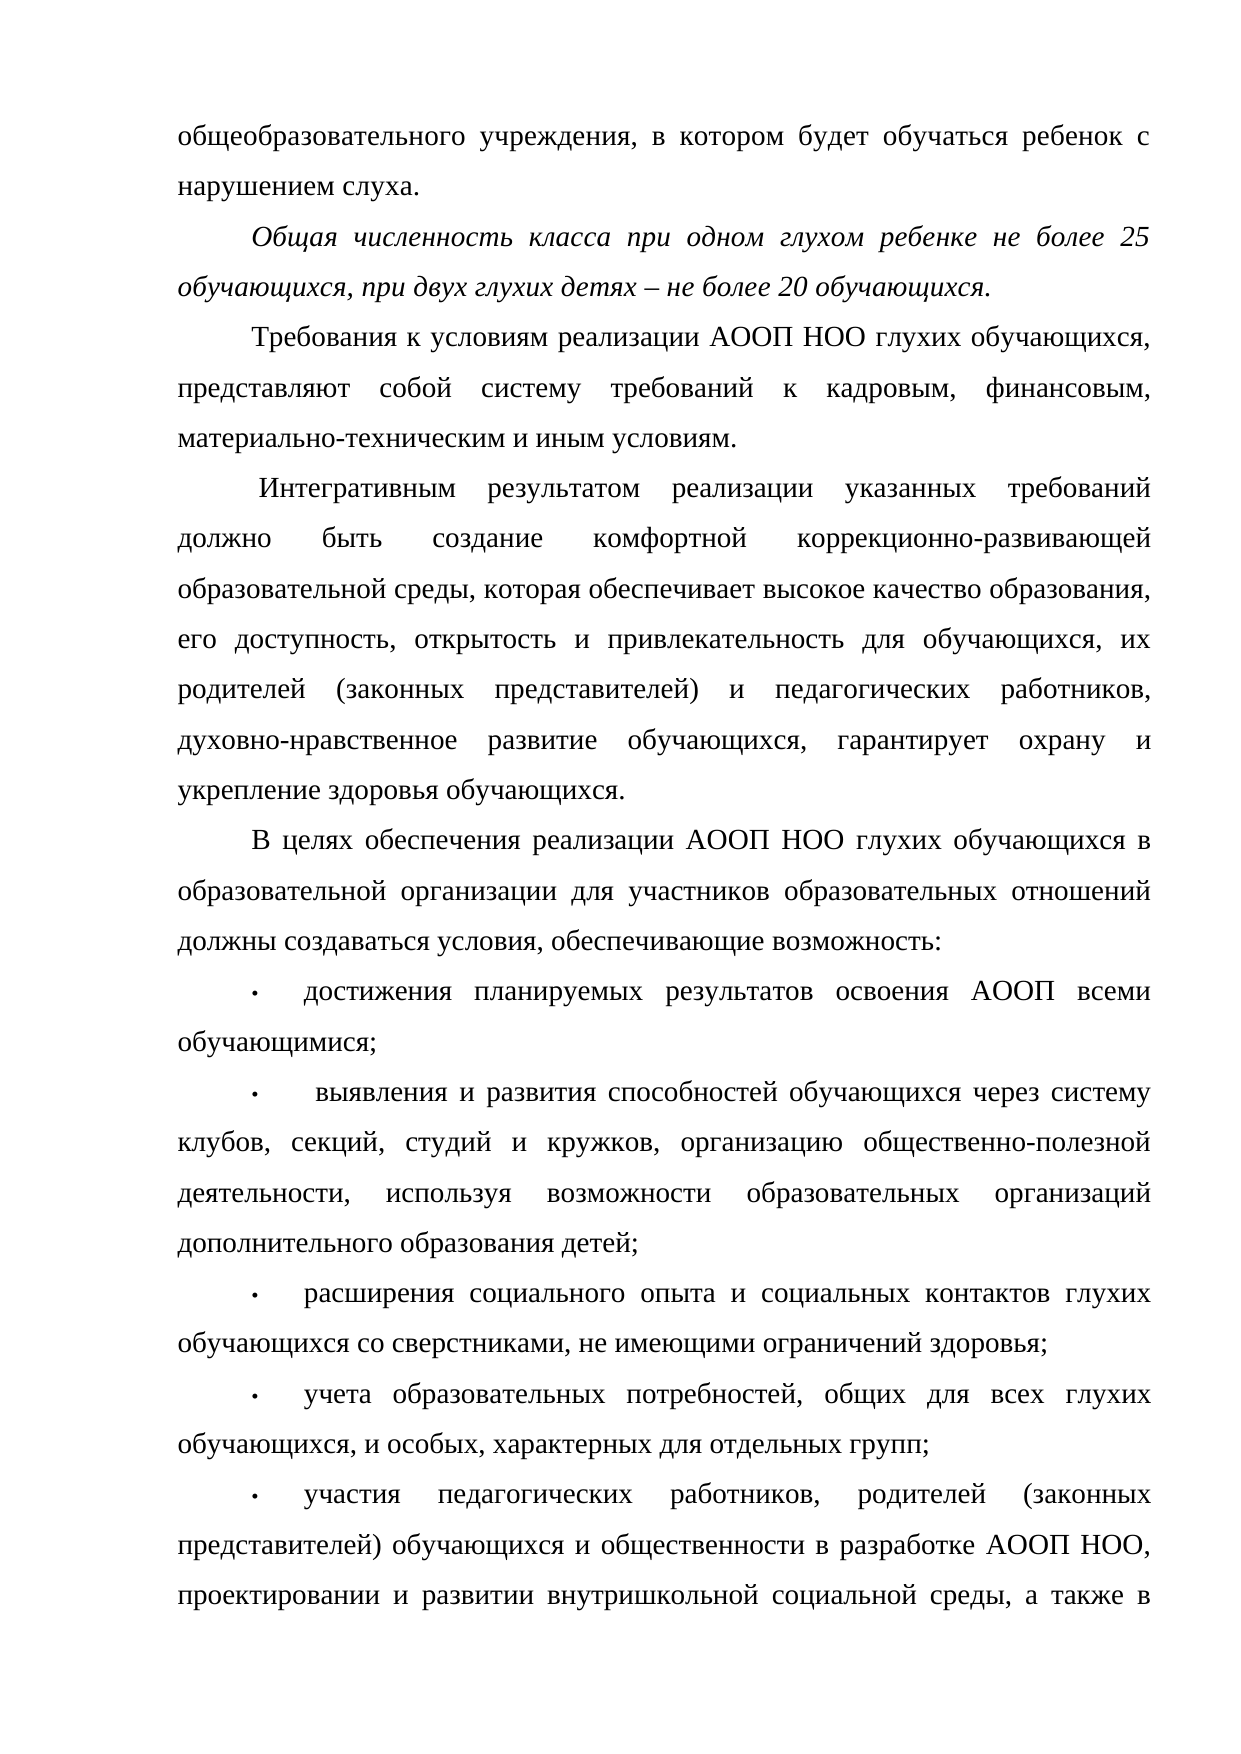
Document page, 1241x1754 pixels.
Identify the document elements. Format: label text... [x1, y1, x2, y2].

list учета образовательных потребностей, общих для всех глухих обучающихся, и особых, характерных для отдельных групп; [177, 1376, 1152, 1460]
list выявления и развития способностей обучающихся через систему клубов, секций, студий и кружков, организацию общественно-полезной деятельности, используя возможности образовательных организаций дополнительного образования детей; [177, 1074, 1152, 1258]
list достижения планируемых результатов освоения АООП всеми обучающимися; [177, 973, 1152, 1057]
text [177, 118, 1152, 202]
text Общая численность класса при одном глухом ребенке не более 25 обучающихся, при двух глухих детях – не более 20 обучающихся. [177, 219, 1152, 303]
list расширения социального опыта и социальных контактов глухих обучающихся со сверстниками, не имеющими ограничений здоровья; [177, 1275, 1152, 1359]
text Требования к условиям реализации АООП НОО глухих обучающихся, представляют собой систему требований к кадровым, финансовым, материально-техническим и иным условиям. [177, 319, 1152, 453]
text В целях обеспечения реализации АООП НОО глухих обучающихся в образовательной организации для участников образовательных отношений должны создаваться условия, обеспечивающие возможность: [177, 822, 1152, 957]
text Интегративным результатом реализации указанных требований должно быть создание комфортной коррекционно-развивающей образовательной среды, которая обеспечивает высокое качество образования, его доступность, открытость и привлекательность для обучающихся, их родителей (законных представителей) и педагогических работников, духовно-нравственное развитие обучающихся, гарантирует охрану и укрепление здоровья обучающихся. [177, 470, 1152, 806]
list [177, 1477, 1152, 1611]
